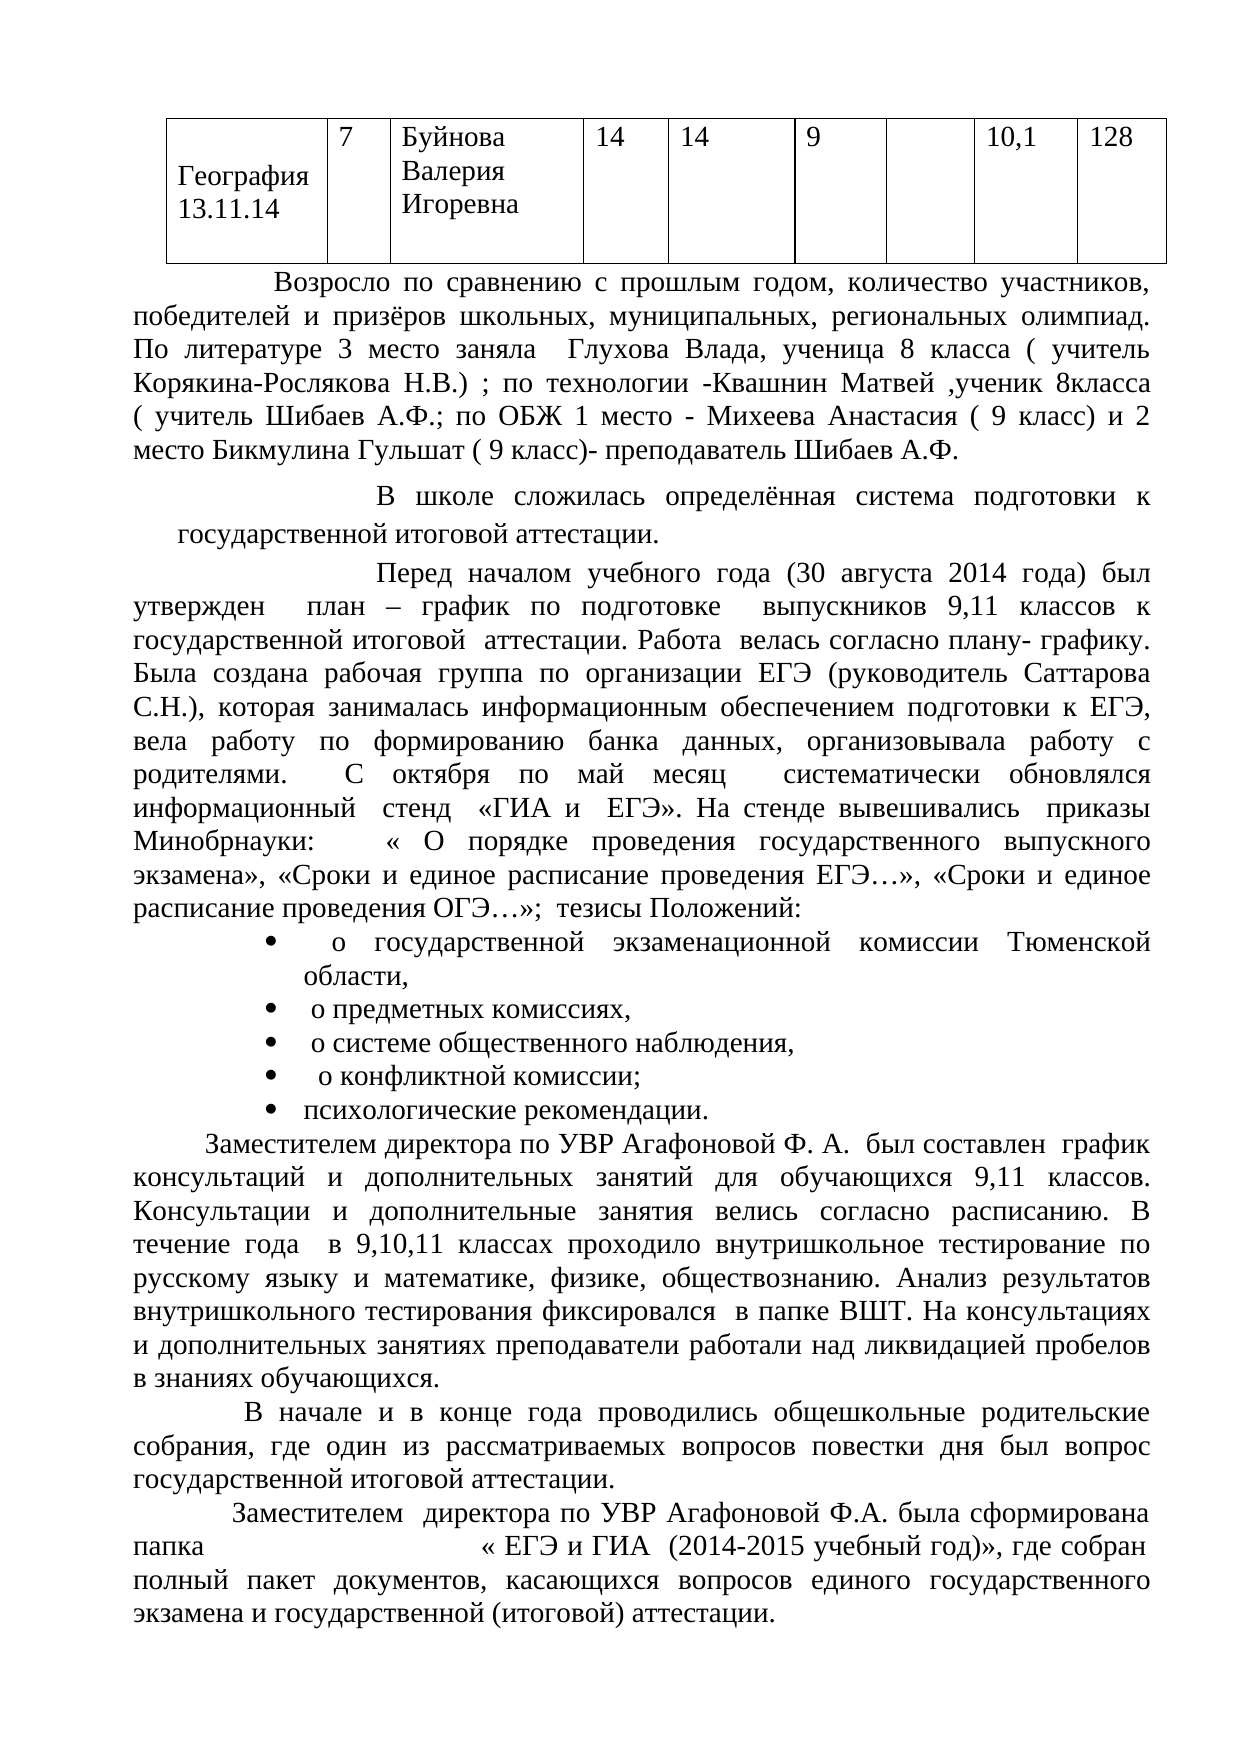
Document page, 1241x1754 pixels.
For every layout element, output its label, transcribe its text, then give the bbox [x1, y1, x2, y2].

text В школе сложилась определённая система подготовки к государственной итоговой аттестации. [177, 478, 1152, 550]
table_cell 10,1 [975, 119, 1077, 263]
table_cell 14 [669, 119, 794, 263]
table_cell 9 [796, 119, 886, 263]
table_cell 128 [1078, 119, 1166, 263]
list Перед началом учебного года (30 августа 2014 года) был утвержден план – график по подготовке выпускников 9,11 классов к государственной итоговой аттестации. Работа велась согласно плану- графику. Была создана рабочая группа по организации ЕГЭ (руководитель Саттарова С.Н.), которая занималась информационным обеспечением подготовки к ЕГЭ, вела работу по формированию банка данных, организовывала работу с родителями. С октября по май месяц систематически обновлялся информационный стенд «ГИА и ЕГЭ». На стенде вывешивались приказы Минобрнауки: « О порядке проведения государственного выпускного экзамена», «Сроки и единое расписание проведения ЕГЭ…», «Сроки и единое расписание проведения ОГЭ…»; тезисы Положений: [133, 555, 1152, 924]
table_cell [887, 119, 974, 263]
table_cell География 13.11.14 [167, 119, 327, 263]
table_cell 7 [328, 119, 390, 263]
list о государственной экзаменационной комиссии Тюменской области, [266, 924, 1152, 991]
table_cell Буйнова Валерия Игоревна [391, 119, 583, 263]
list психологические рекомендации. [266, 1092, 1152, 1126]
list о системе общественного наблюдения, [266, 1025, 1152, 1058]
list Заместителем директора по УВР Агафоновой Ф.А. была сформирована папка « ЕГЭ и ГИА (2014-2015 учебный год)», где собран полный пакет документов, касающихся вопросов единого государственного экзамена и государственной (итоговой) аттестации. [133, 1495, 1152, 1629]
list о конфликтной комиссии; [266, 1058, 1152, 1092]
list о предметных комиссиях, [266, 991, 1152, 1025]
list В начале и в конце года проводились общешкольные родительские собрания, где один из рассматриваемых вопросов повестки дня был вопрос государственной итоговой аттестации. [133, 1394, 1152, 1495]
list Заместителем директора по УВР Агафоновой Ф. А. был составлен график консультаций и дополнительных занятий для обучающихся 9,11 классов. Консультации и дополнительные занятия велись согласно расписанию. В течение года в 9,10,11 классах проходило внутришкольное тестирование по русскому языку и математике, физике, обществознанию. Анализ результатов внутришкольного тестирования фиксировался в папке ВШТ. На консультациях и дополнительных занятиях преподаватели работали над ликвидацией пробелов в знаниях обучающихся. [133, 1126, 1152, 1394]
text Возросло по сравнению с прошлым годом, количество участников, победителей и призёров школьных, муниципальных, региональных олимпиад. По литературе 3 место заняла Глухова Влада, ученица 8 класса ( учитель Корякина-Рослякова Н.В.) ; по технологии -Квашнин Матвей ,ученик 8класса ( учитель Шибаев А.Ф.; по ОБЖ 1 место - Михеева Анастасия ( 9 класс) и 2 место Бикмулина Гульшат ( 9 класс)- преподаватель Шибаев А.Ф. [133, 264, 1152, 465]
table_cell 14 [584, 119, 668, 263]
